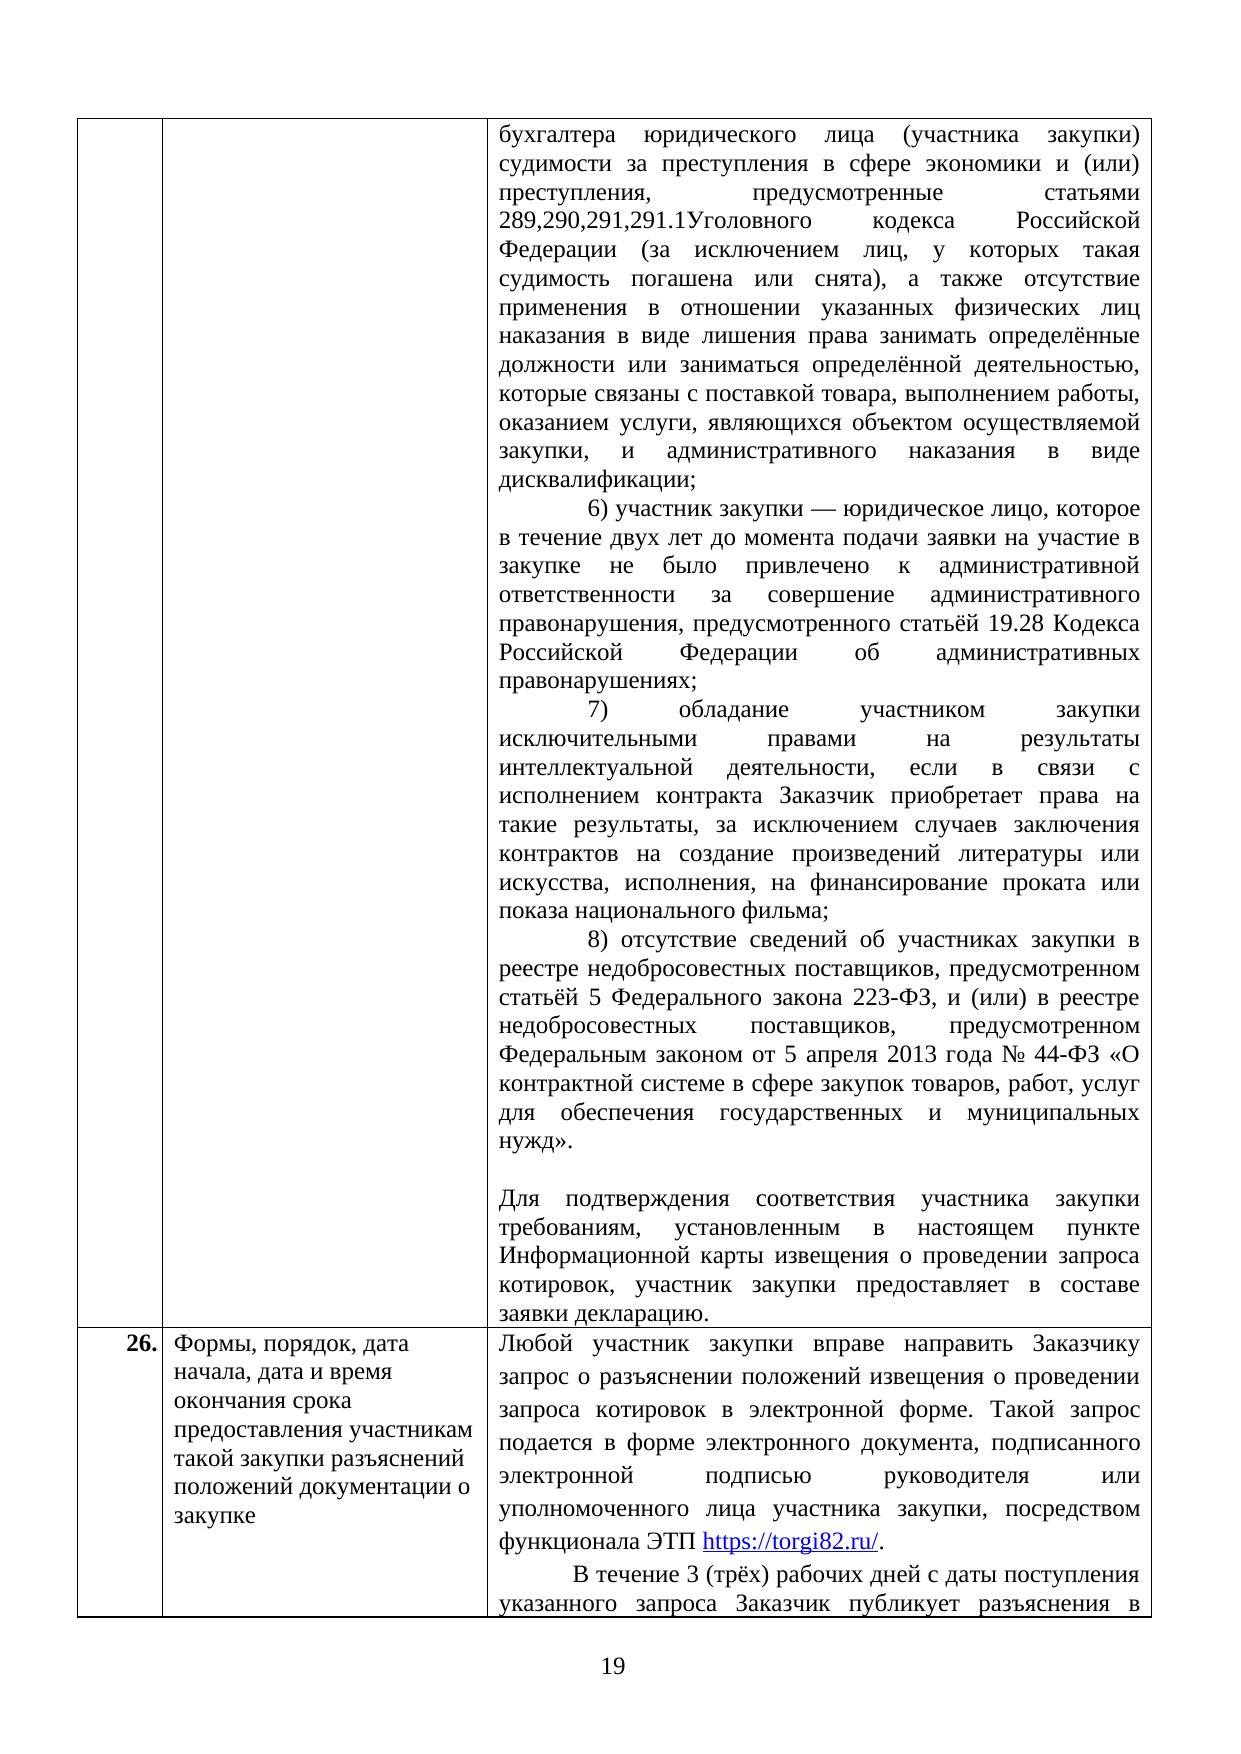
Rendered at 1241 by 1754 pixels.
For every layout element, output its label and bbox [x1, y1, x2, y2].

table_cell [78, 1328, 162, 1616]
table_cell [163, 119, 487, 1327]
table_cell [78, 119, 162, 1327]
table_cell [163, 1328, 487, 1616]
table_cell [488, 119, 1151, 1327]
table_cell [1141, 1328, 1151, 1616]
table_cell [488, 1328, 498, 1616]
